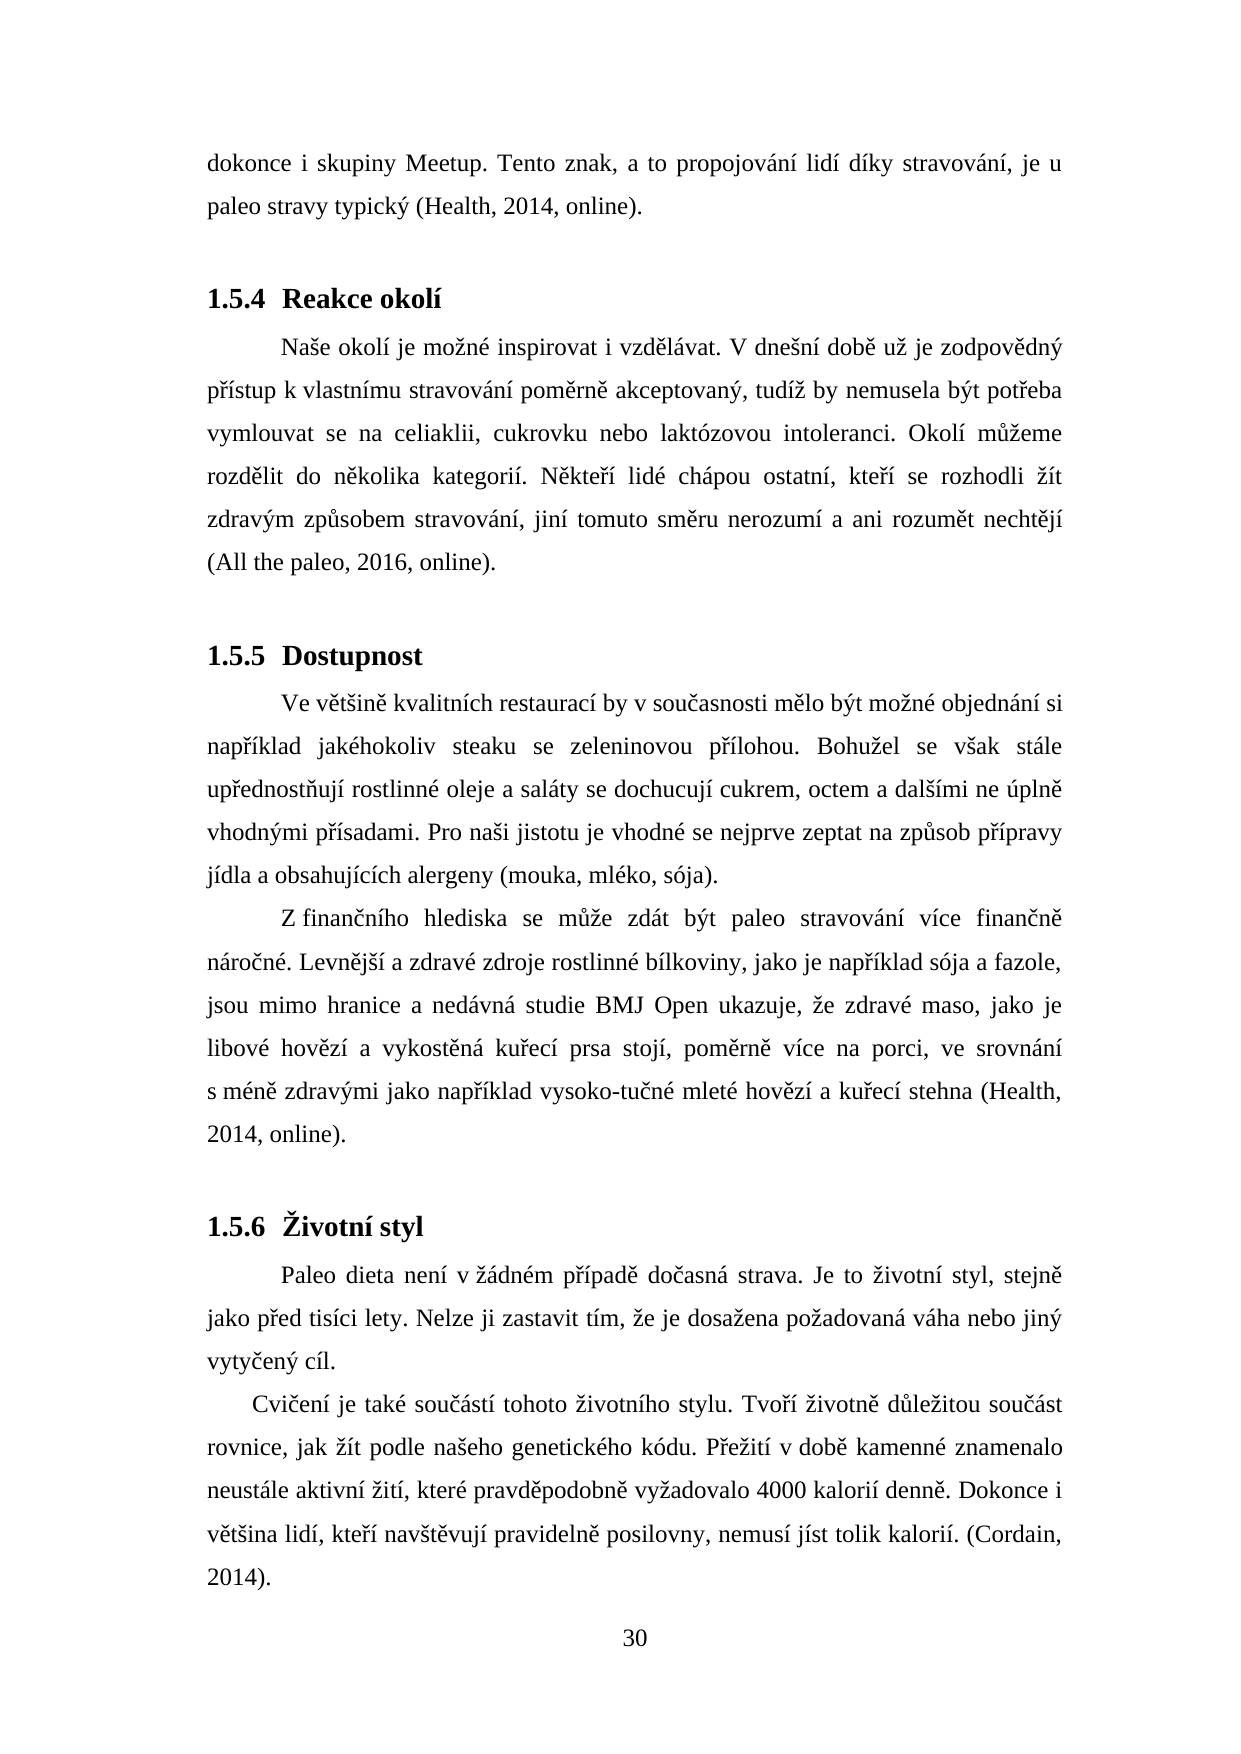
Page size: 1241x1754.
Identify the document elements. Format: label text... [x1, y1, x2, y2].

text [207, 148, 1063, 219]
subtitle Životní styl [207, 1209, 1063, 1243]
text Cvičení je také součástí tohoto životního stylu. Tvoří životně důležitou součást rovnice, jak žít podle našeho genetického kódu. Přežití v době kamenné znamenalo neustále aktivní žití, které pravděpodobně vyžadovalo 4000 kalorií denně. Dokonce i většina lidí, kteří navštěvují pravidelně posilovny, nemusí jíst tolik kalorií. (Cordain, 2014). [207, 1389, 1063, 1591]
subtitle Dostupnost [207, 638, 1063, 671]
subtitle Reakce okolí [207, 281, 1063, 315]
text Z finančního hlediska se může zdát být paleo stravování více finančně náročné. Levnější a zdravé zdroje rostlinné bílkoviny, jako je například sója a fazole, jsou mimo hranice a nedávná studie BMJ Open ukazuje, že zdravé maso, jako je libové hovězí a vykostěná kuřecí prsa stojí, poměrně více na porci, ve srovnání s méně zdravými jako například vysoko-tučné mleté hovězí a kuřecí stehna (Health, 2014, online). [207, 903, 1063, 1148]
text Paleo dieta není v žádném případě dočasná strava. Je to životní styl, stejně jako před tisíci lety. Nelze ji zastavit tím, že je dosažena požadovaná váha nebo jiný vytyčený cíl. [207, 1260, 1063, 1375]
text Naše okolí je možné inspirovat i vzdělávat. V dnešní době už je zodpovědný přístup k vlastnímu stravování poměrně akceptovaný, tudíž by nemusela být potřeba vymlouvat se na celiaklii, cukrovku nebo laktózovou intoleranci. Okolí můžeme rozdělit do několika kategorií. Někteří lidé chápou ostatní, kteří se rozhodli žít zdravým způsobem stravování, jiní tomuto směru nerozumí a ani rozumět nechtějí (All the paleo, 2016, online). [207, 332, 1063, 576]
text Ve většině kvalitních restaurací by v současnosti mělo být možné objednání si například jakéhokoliv steaku se zeleninovou přílohou. Bohužel se však stále upřednostňují rostlinné oleje a saláty se dochucují cukrem, octem a dalšími ne úplně vhodnými přísadami. Pro naši jistotu je vhodné se nejprve zeptat na způsob přípravy jídla a obsahujících alergeny (mouka, mléko, sója). [207, 688, 1063, 889]
